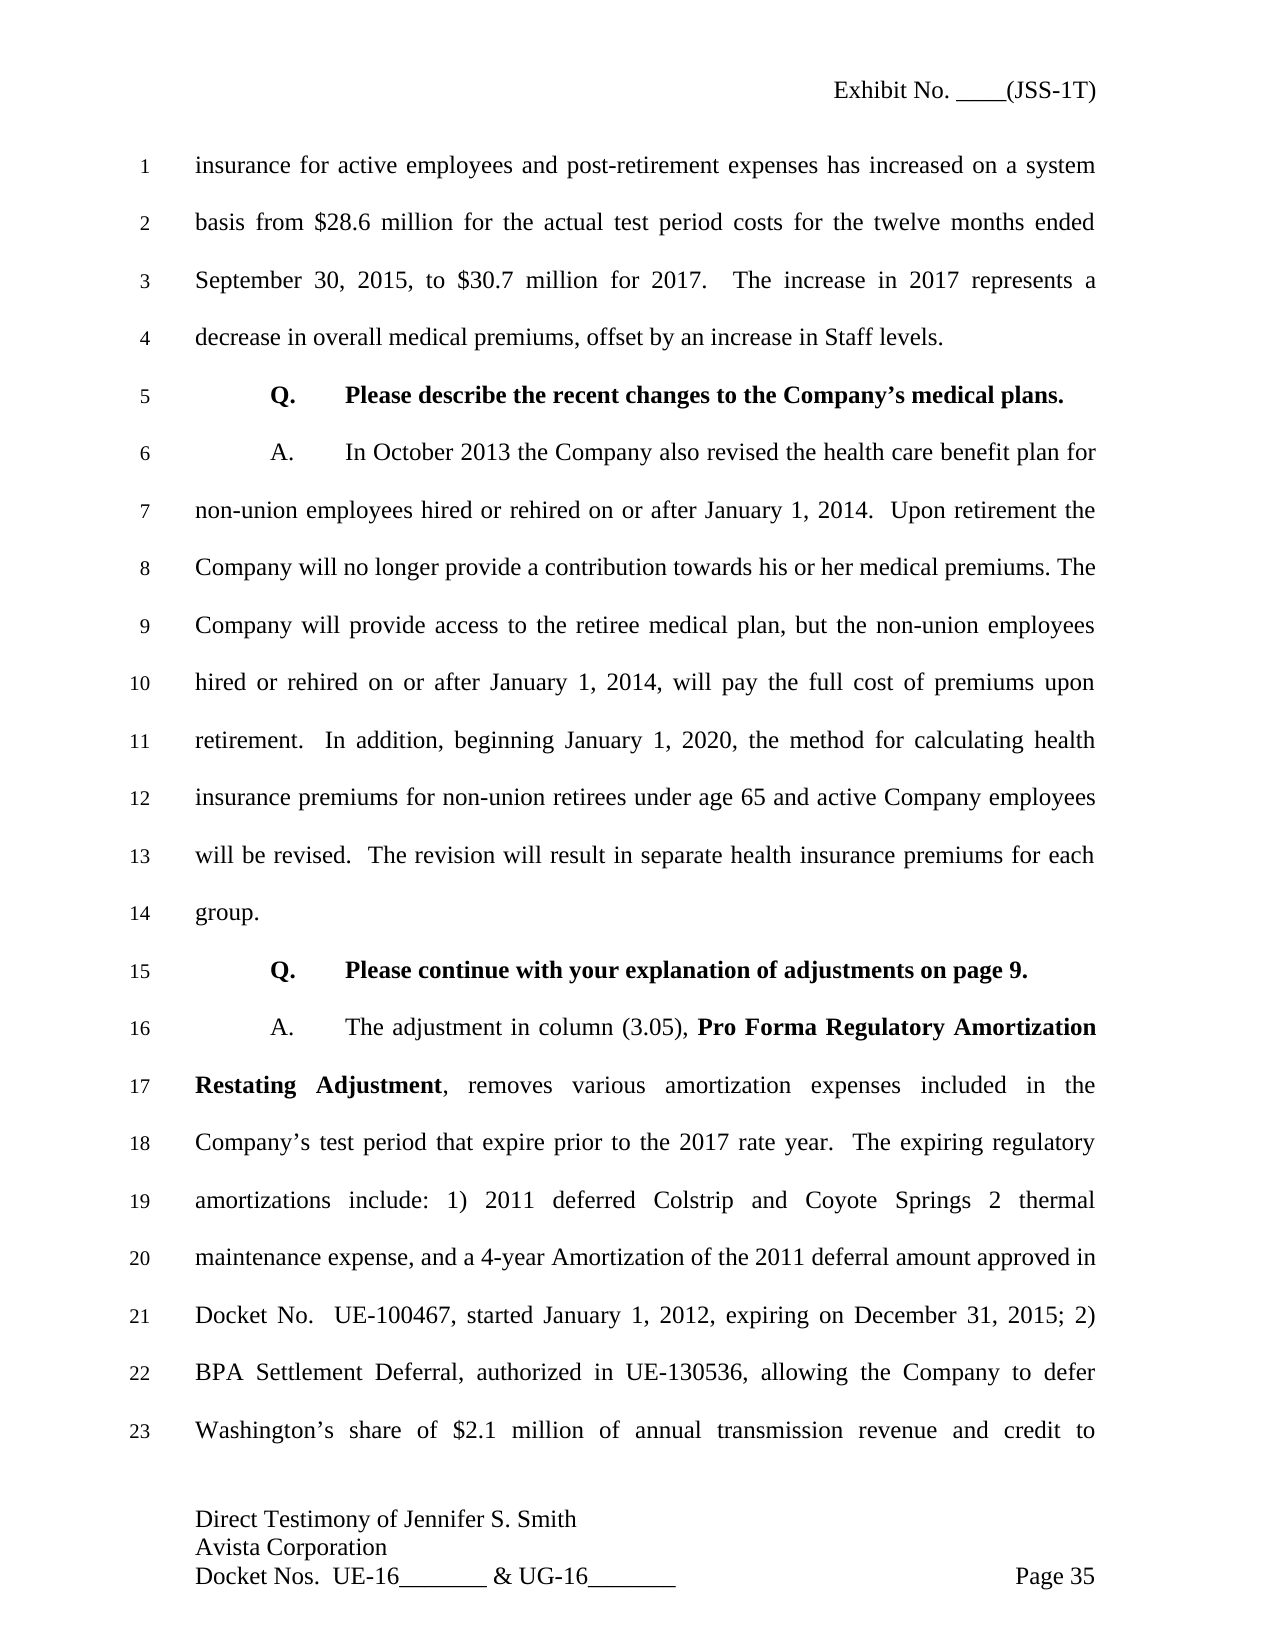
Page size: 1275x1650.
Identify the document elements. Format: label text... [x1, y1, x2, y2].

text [195, 150, 1096, 351]
text Q. Please continue with your explanation of adjustments on page 9. [195, 955, 1096, 984]
text A. In October 2013 the Company also revised the health care benefit plan for non-union employees hired or rehired on or after January 1, 2014. Upon retirement the Company will no longer provide a contribution towards his or her medical premiums. The Company will provide access to the retiree medical plan, but the non-union employees hired or rehired on or after January 1, 2014, will pay the full cost of premiums upon retirement. In addition, beginning January 1, 2020, the method for calculating health insurance premiums for non-union retirees under age 65 and active Company employees will be revised. The revision will result in separate health insurance premiums for each group. [195, 437, 1096, 926]
text Q. Please describe the recent changes to the Company’s medical plans. [195, 380, 1096, 409]
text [195, 1012, 1096, 1444]
